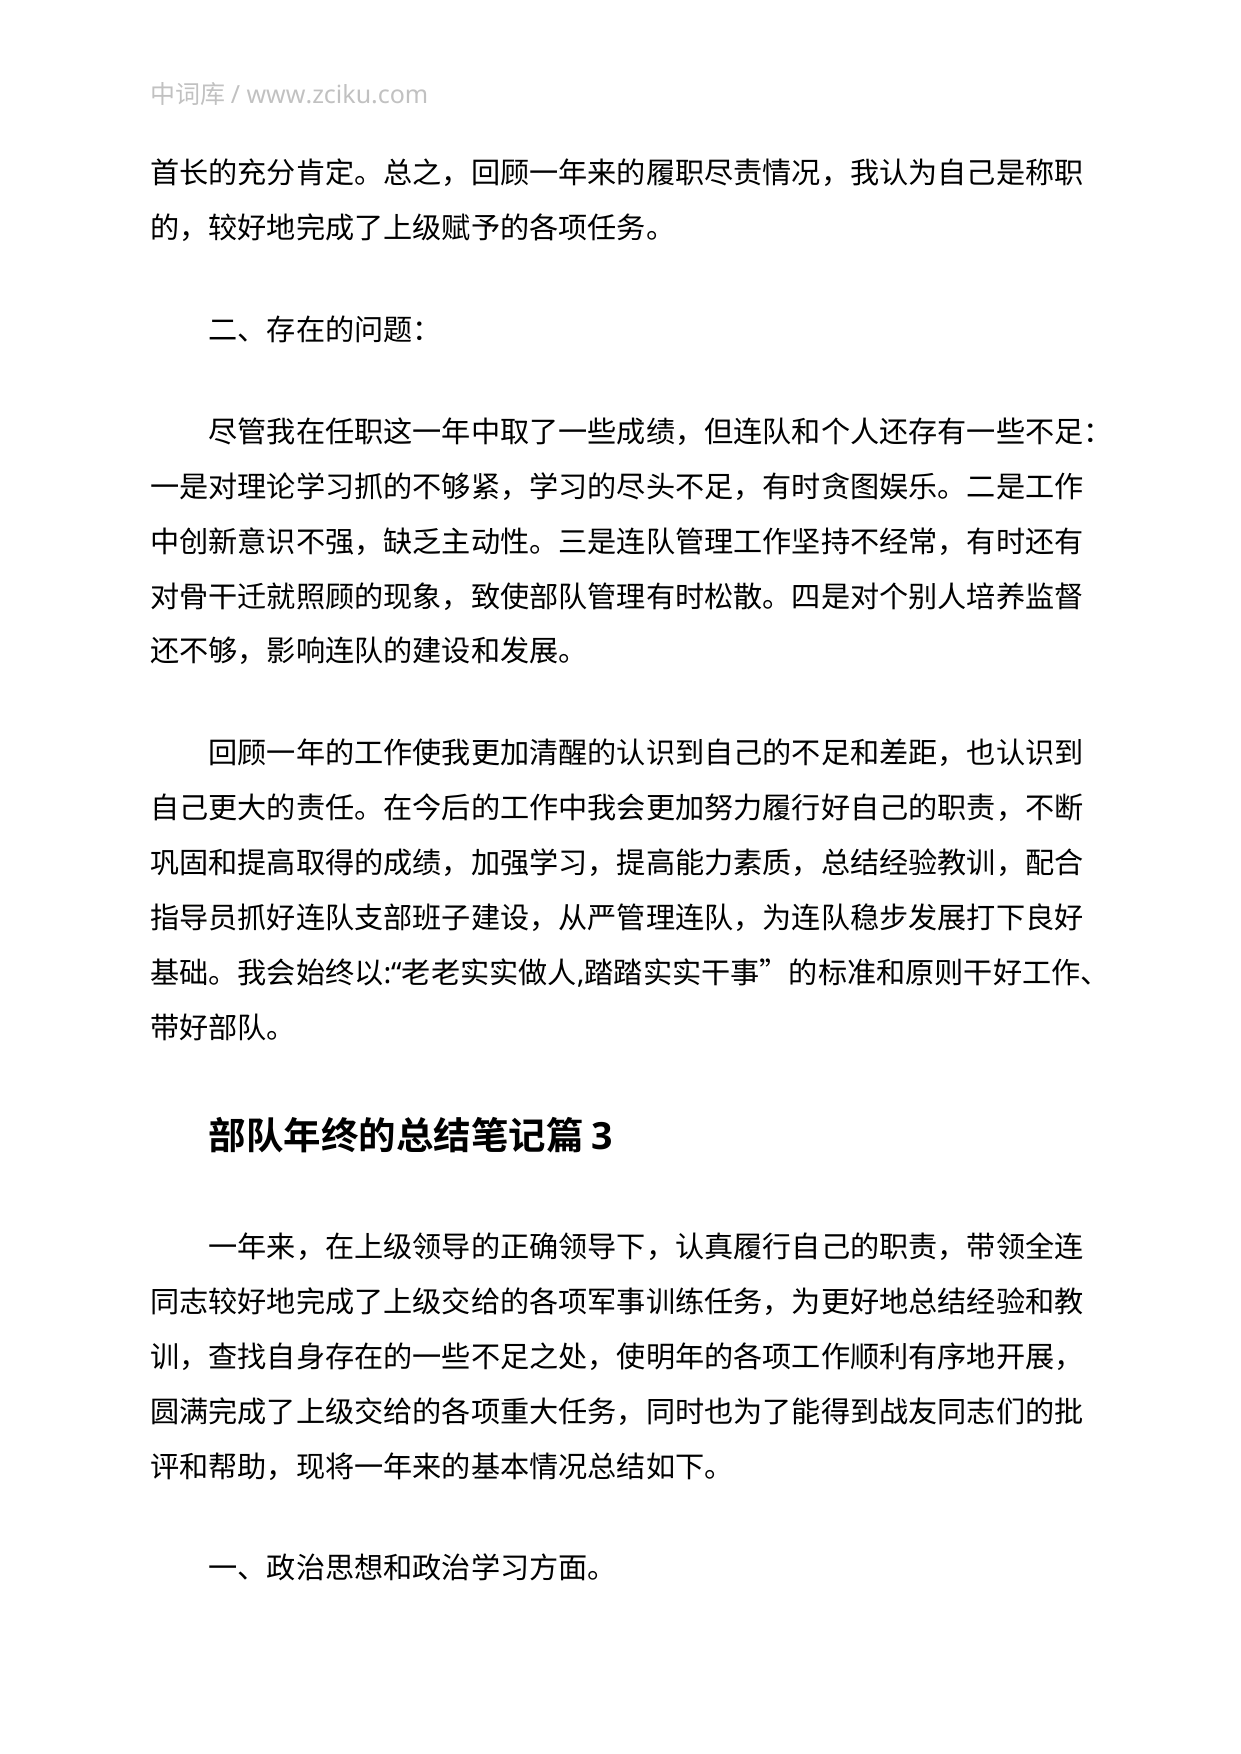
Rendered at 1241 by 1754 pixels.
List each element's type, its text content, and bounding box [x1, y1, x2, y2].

text 尽管我在任职这一年中取了一些成绩，但连队和个人还存有一些不足：一是对理论学习抓的不够紧，学习的尽头不足，有时贪图娱乐。二是工作中创新意识不强，缺乏主动性。三是连队管理工作坚持不经常，有时还有对骨干迁就照顾的现象，致使部队管理有时松散。四是对个别人培养监督还不够，影响连队的建设和发展。 [150, 408, 1090, 670]
text 一、政治思想和政治学习方面。 [150, 1545, 1090, 1587]
text 部队年终的总结笔记篇3 [150, 1106, 1090, 1161]
text 回顾一年的工作使我更加清醒的认识到自己的不足和差距，也认识到自己更大的责任。在今后的工作中我会更加努力履行好自己的职责，不断巩固和提高取得的成绩，加强学习，提高能力素质，总结经验教训，配合指导员抓好连队支部班子建设，从严管理连队，为连队稳步发展打下良好基础。我会始终以:“老老实实做人,踏踏实实干事”的标准和原则干好工作、带好部队。 [150, 730, 1090, 1047]
text 二、存在的问题： [150, 307, 1090, 349]
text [150, 150, 1090, 247]
text 一年来，在上级领导的正确领导下，认真履行自己的职责，带领全连同志较好地完成了上级交给的各项军事训练任务，为更好地总结经验和教训，查找自身存在的一些不足之处，使明年的各项工作顺利有序地开展，圆满完成了上级交给的各项重大任务，同时也为了能得到战友同志们的批评和帮助，现将一年来的基本情况总结如下。 [150, 1224, 1090, 1486]
